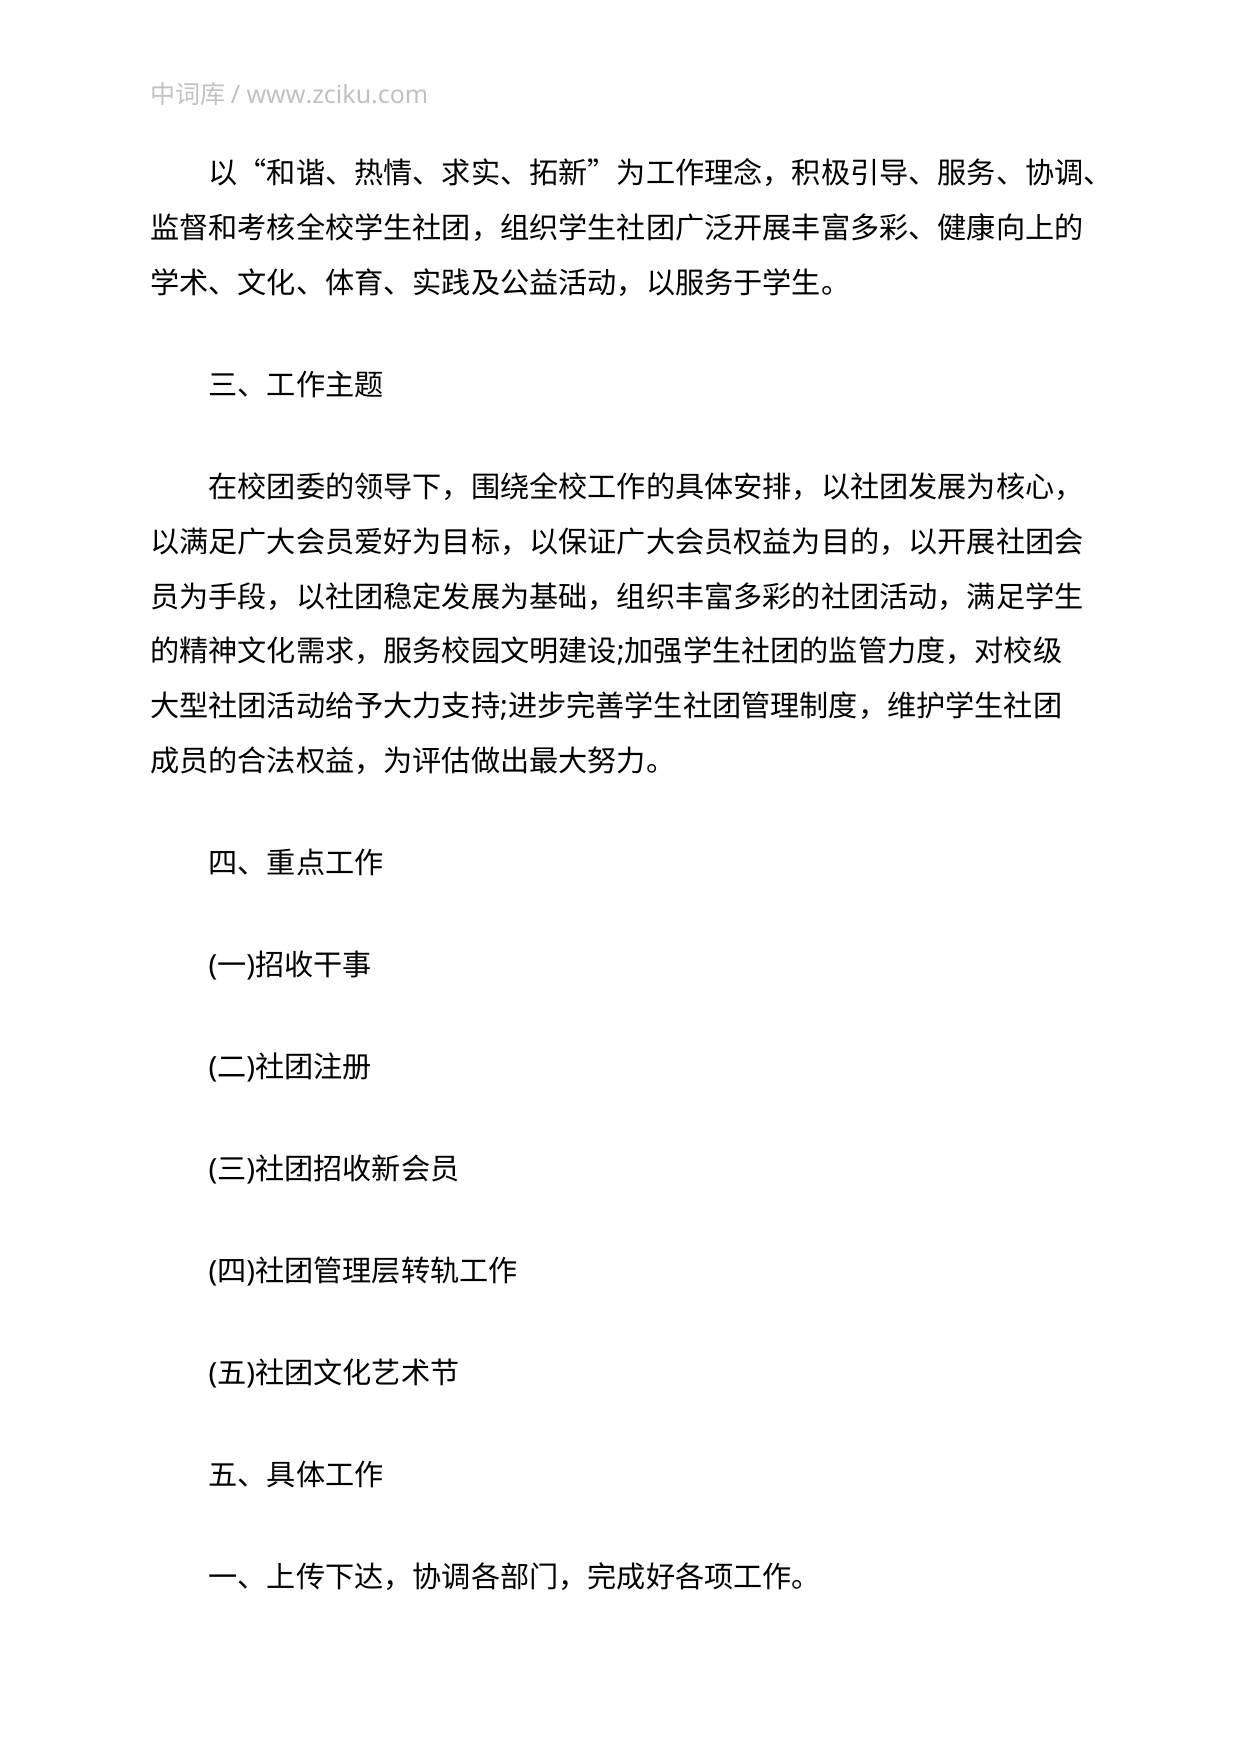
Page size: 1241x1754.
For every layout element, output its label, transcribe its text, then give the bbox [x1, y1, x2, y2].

text (一)招收干事 [150, 942, 1090, 984]
text 四、重点工作 [150, 840, 1090, 882]
text 五、具体工作 [150, 1451, 1090, 1494]
text 以“和谐、热情、求实、拓新”为工作理念，积极引导、服务、协调、监督和考核全校学生社团，组织学生社团广泛开展丰富多彩、健康向上的学术、文化、体育、实践及公益活动，以服务于学生。 [150, 150, 1090, 302]
text (二)社团注册 [150, 1043, 1090, 1086]
text 一、上传下达，协调各部门，完成好各项工作。 [150, 1553, 1090, 1596]
text (五)社团文化艺术节 [150, 1349, 1090, 1392]
text (三)社团招收新会员 [150, 1146, 1090, 1188]
text 在校团委的领导下，围绕全校工作的具体安排，以社团发展为核心，以满足广大会员爱好为目标，以保证广大会员权益为目的，以开展社团会员为手段，以社团稳定发展为基础，组织丰富多彩的社团活动，满足学生的精神文化需求，服务校园文明建设;加强学生社团的监管力度，对校级大型社团活动给予大力支持;进步完善学生社团管理制度，维护学生社团成员的合法权益，为评估做出最大努力。 [150, 463, 1090, 780]
text 三、工作主题 [150, 362, 1090, 404]
text (四)社团管理层转轨工作 [150, 1247, 1090, 1290]
